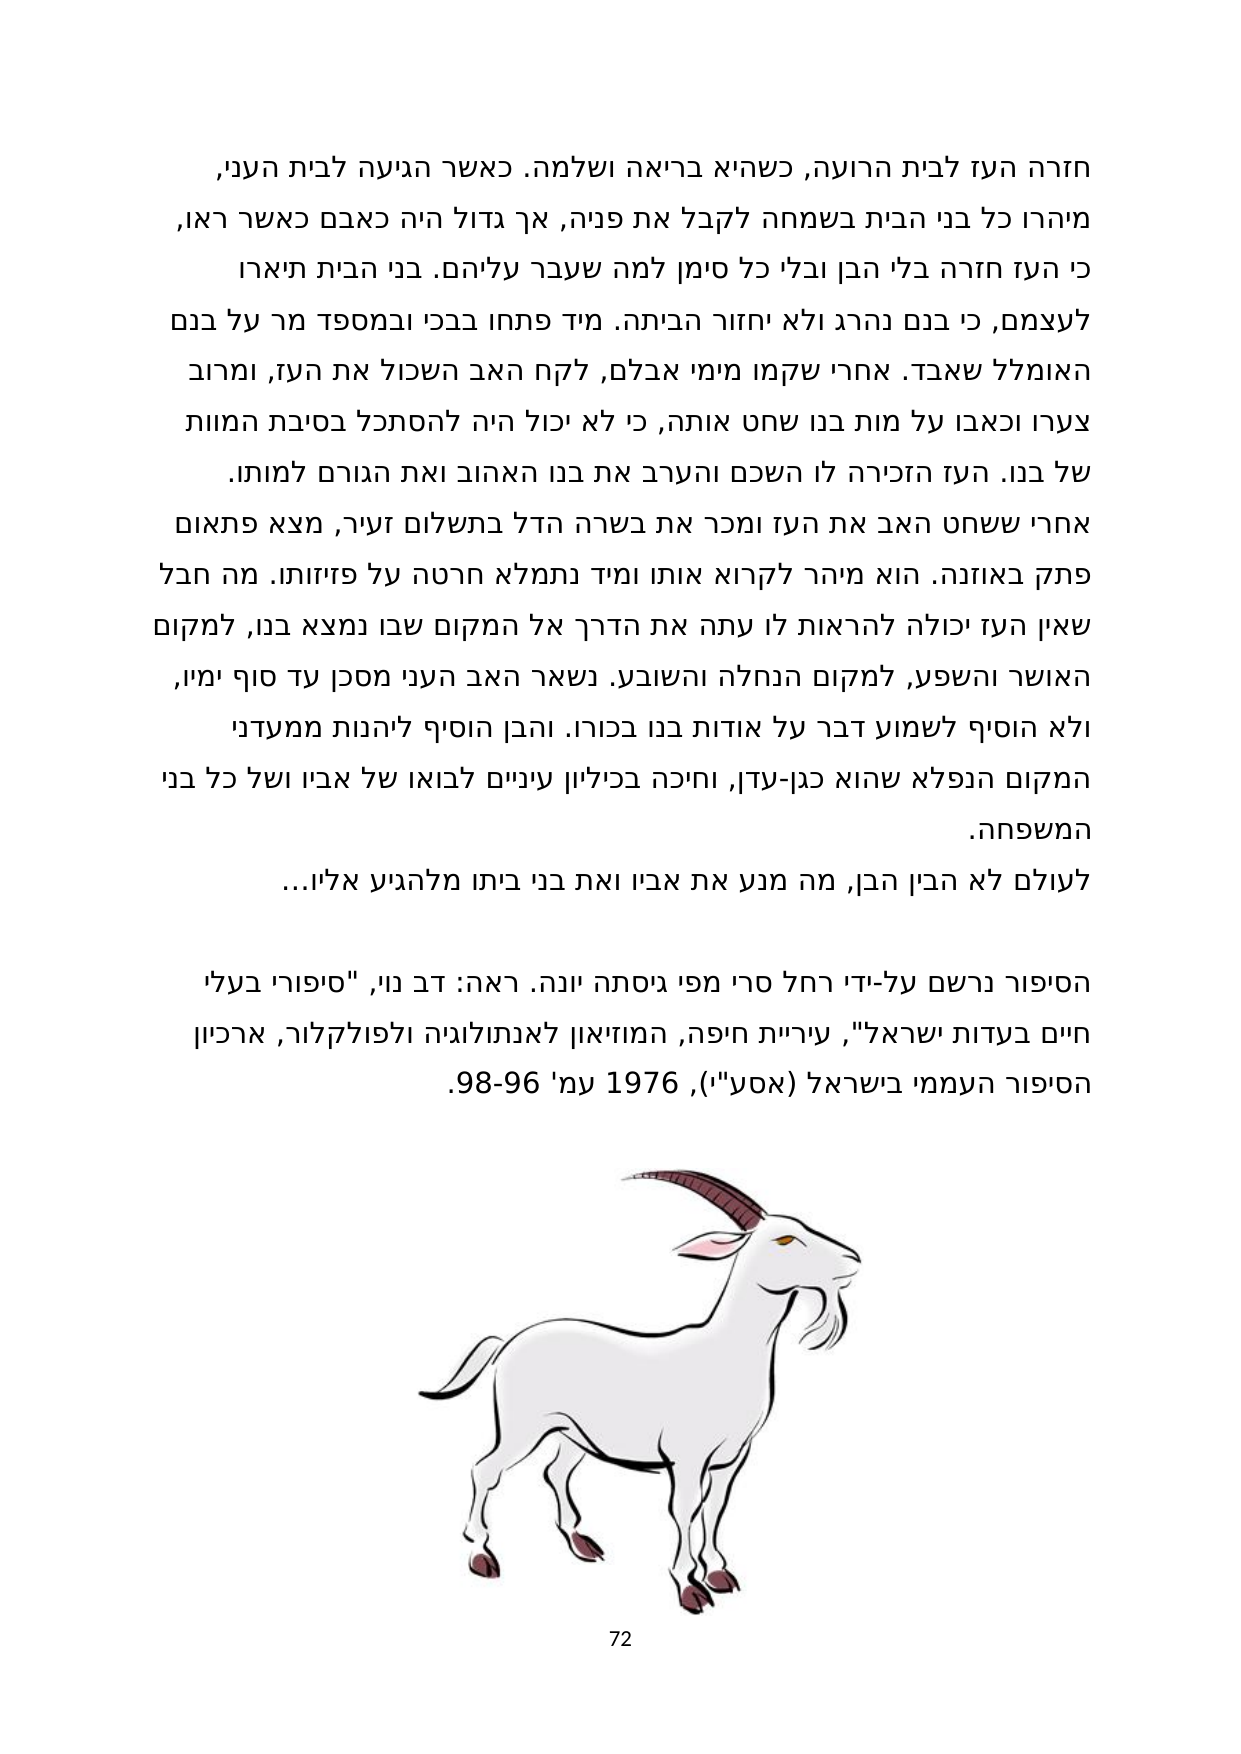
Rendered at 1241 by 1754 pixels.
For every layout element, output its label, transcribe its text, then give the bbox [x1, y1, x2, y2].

text לעולם לא הבין הבן, מה מנע את אביו ואת בני ביתו מלהגיע אליו… [148, 863, 1092, 897]
text הסיפור נרשם על-ידי רחל סרי מפי גיסתה יונה. ראה: דב נוי, "סיפורי בעלי חיים בעדות ישראל", עיריית חיפה, המוזיאון לאנתולוגיה ולפולקלור, ארכיון הסיפור העממי בישראל (אסע"י), 1976 עמ' 98-96. [148, 965, 1092, 1101]
picture [416, 1168, 864, 1616]
text אחרי ששחט האב את העז ומכר את בשרה הדל בתשלום זעיר, מצא פתאום פתק באוזנה. הוא מיהר לקרוא אותו ומיד נתמלא חרטה על פזיזותו. מה חבל שאין העז יכולה להראות לו עתה את הדרך אל המקום שבו נמצא בנו, למקום האושר והשפע, למקום הנחלה והשובע. נשאר האב העני מסכן עד סוף ימיו, ולא הוסיף לשמוע דבר על אודות בנו בכורו. והבן הוסיף ליהנות ממעדני המקום הנפלא שהוא כגן-עדן, וחיכה בכיליון עיניים לבואו של אביו ושל כל בני המשפחה. [148, 507, 1092, 846]
text חזרה העז לבית הרועה, כשהיא בריאה ושלמה. כאשר הגיעה לבית העני, מיהרו כל בני הבית בשמחה לקבל את פניה, אך גדול היה כאבם כאשר ראו, כי העז חזרה בלי הבן ובלי כל סימן למה שעבר עליהם. בני הבית תיארו לעצמם, כי בנם נהרג ולא יחזור הביתה. מיד פתחו בבכי ובמספד מר על בנם האומלל שאבד. אחרי שקמו מימי אבלם, לקח האב השכול את העז, ומרוב צערו וכאבו על מות בנו שחט אותה, כי לא יכול היה להסתכל בסיבת המוות של בנו. העז הזכירה לו השכם והערב את בנו האהוב ואת הגורם למותו. [148, 150, 1092, 489]
